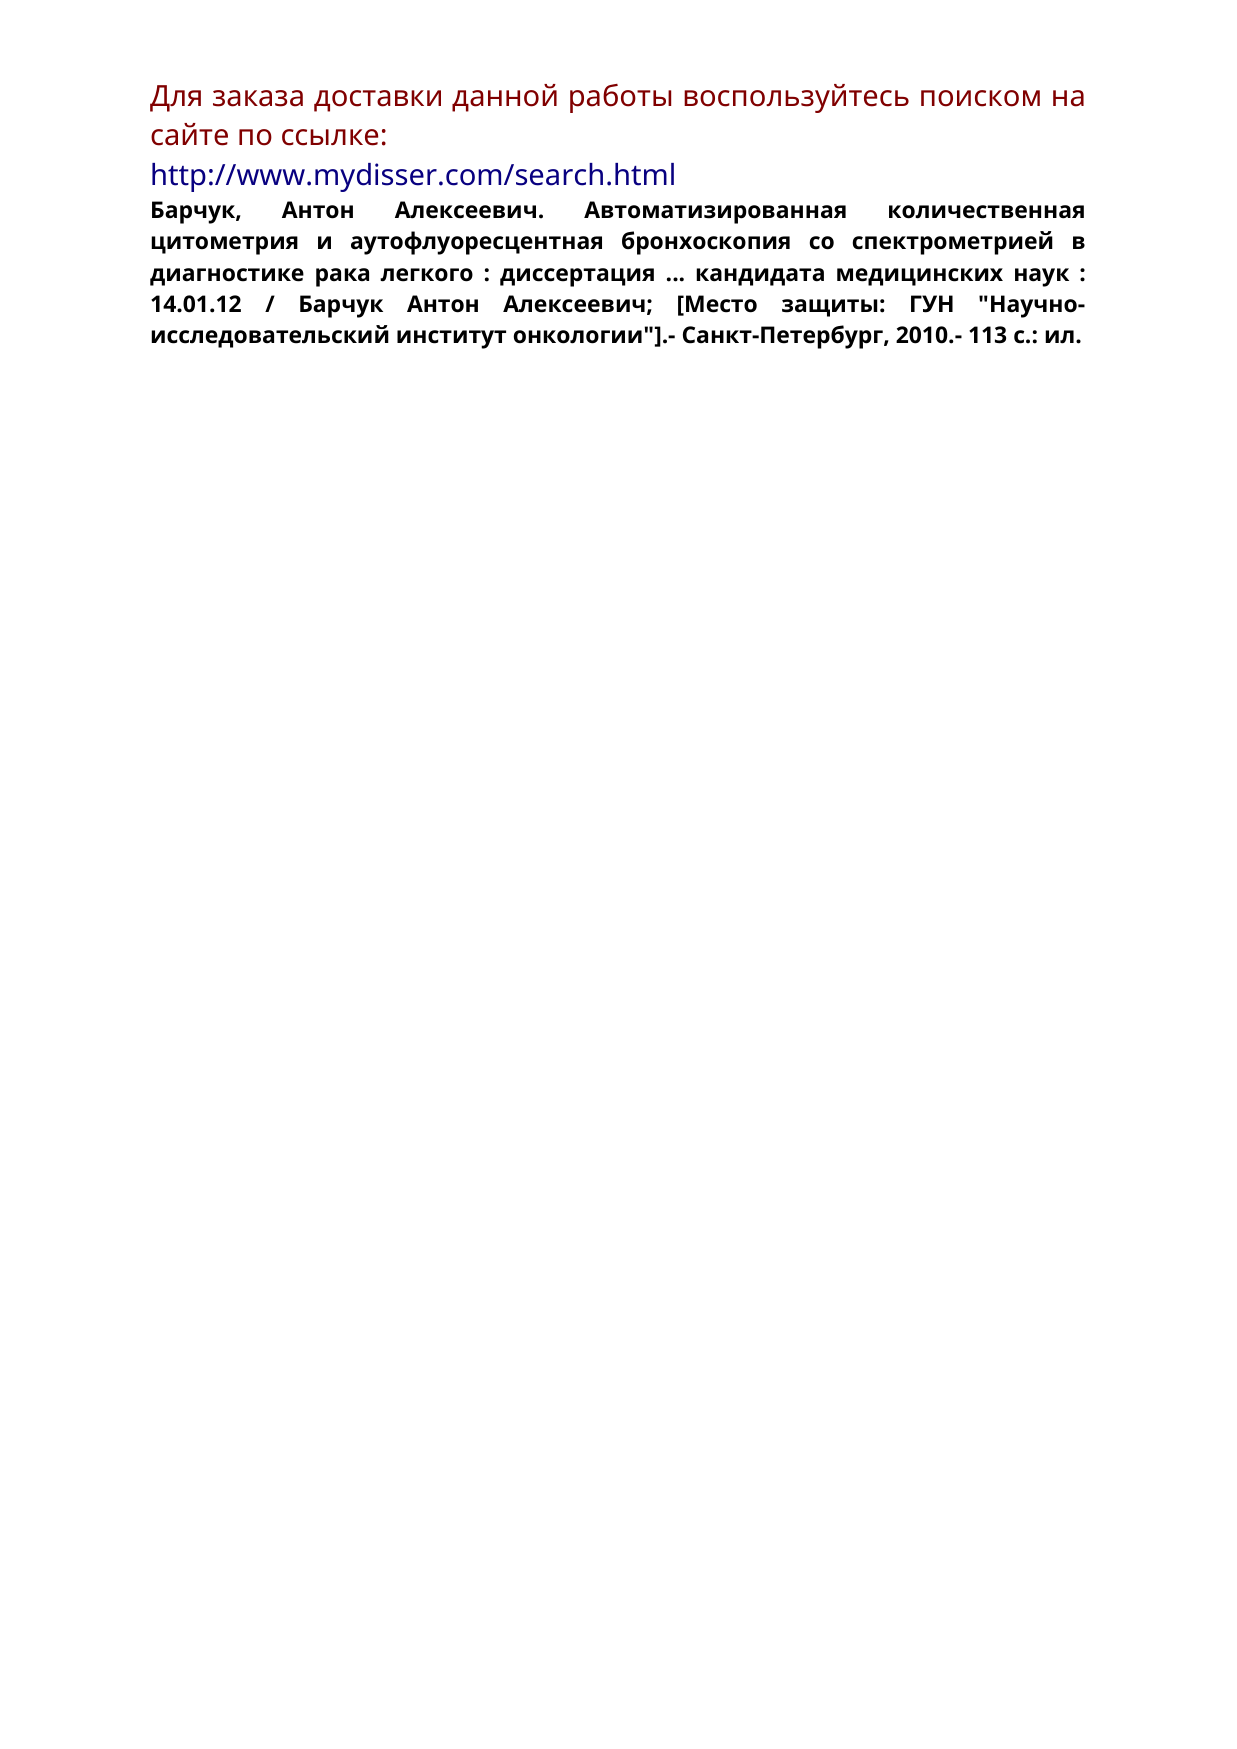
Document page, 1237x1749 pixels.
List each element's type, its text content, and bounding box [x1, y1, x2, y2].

text Барчук, Антон Алексеевич. Автоматизированная количественная цитометрия и аутофлуоресцентная бронхоскопия со спектрометрией в диагностике рака легкого : диссертация ... кандидата медицинских наук : 14.01.12 / Барчук Антон Алексеевич; [Место защиты: ГУН "Научно-исследовательский институт онкологии"].- Санкт-Петербург, 2010.- 113 с.: ил. [150, 194, 1086, 350]
